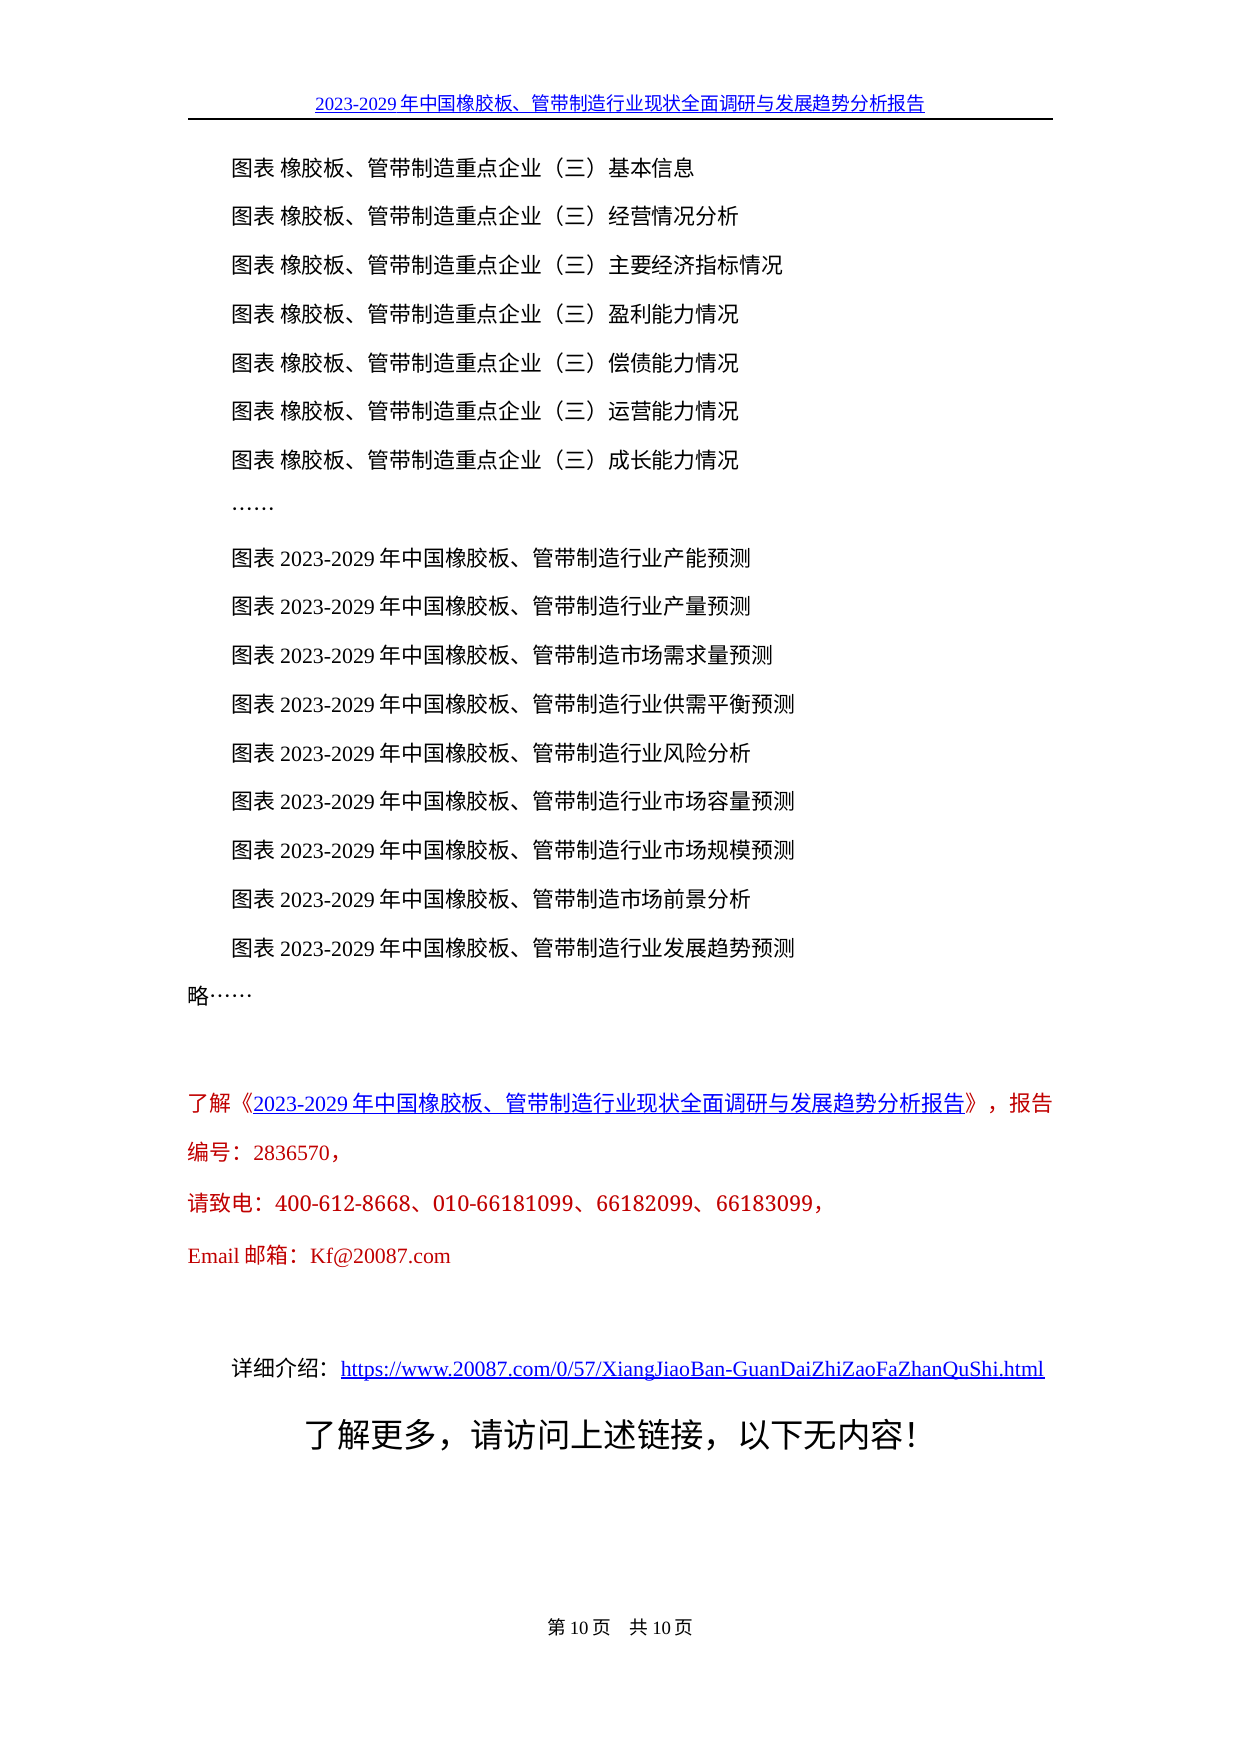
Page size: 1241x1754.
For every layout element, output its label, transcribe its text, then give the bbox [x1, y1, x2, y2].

text Email邮箱：Kf@20087.com [187, 1237, 1053, 1270]
text 详细介绍：https://www.20087.com/0/57/XiangJiaoBan-GuanDaiZhiZaoFaZhanQuShi.html [187, 1350, 1053, 1383]
text 了解《2023-2029年中国橡胶板、管带制造行业现状全面调研与发展趋势分析报告》，报告编号：2836570， [187, 1085, 1053, 1167]
text 请致电：400-612-8668、010-66181099、66182099、66183099， [187, 1186, 1053, 1218]
title 了解更多，请访问上述链接，以下无内容！ [187, 1400, 1053, 1465]
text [187, 150, 1053, 1011]
